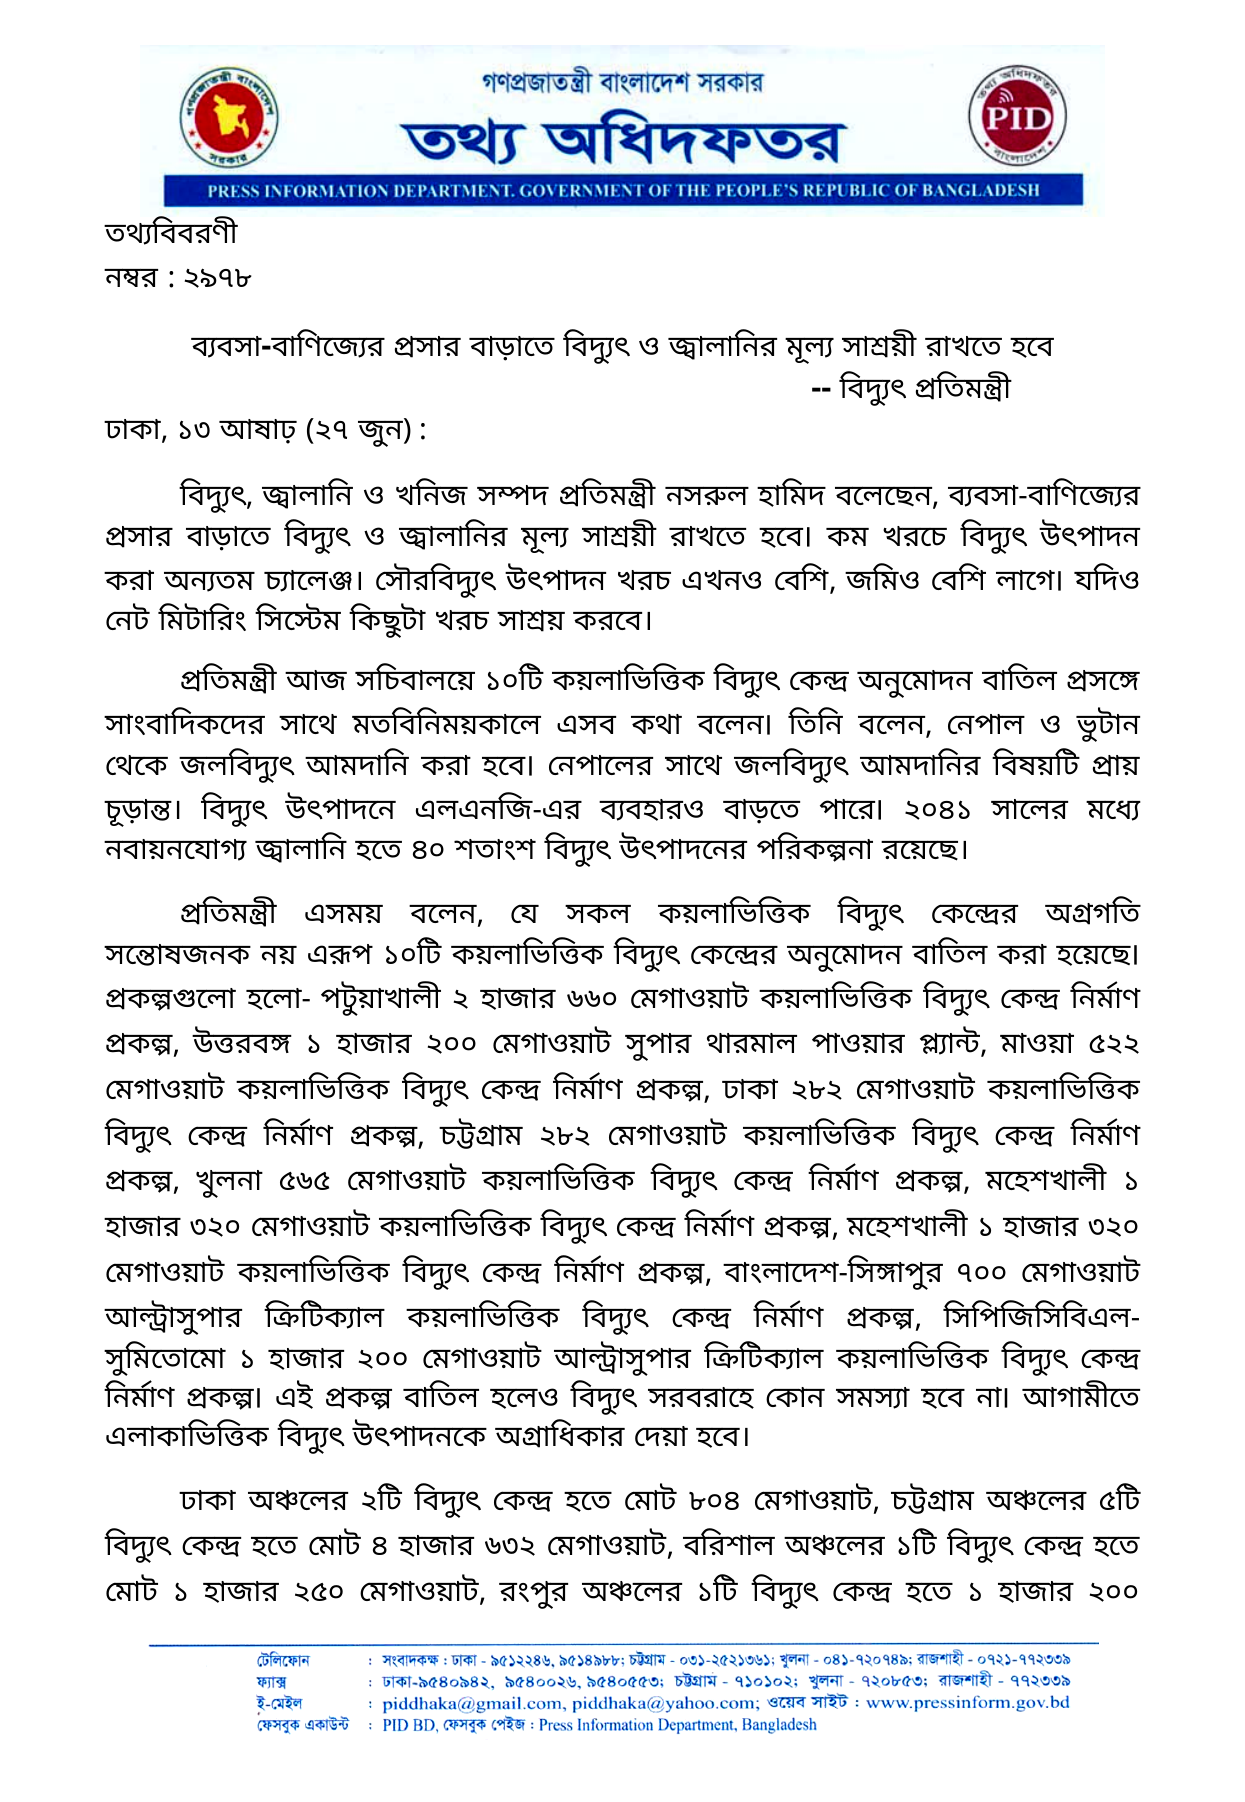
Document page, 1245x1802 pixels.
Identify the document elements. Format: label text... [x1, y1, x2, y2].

text বিদ্যুৎ, জ্বালানি ও খনিজ সম্পদ প্রতিমন্ত্রী নসরুল হামিদ বলেছেন, ব্যবসা-বাণিজ্যের প্রসার বাড়াতে বিদ্যুৎ ও জ্বালানির মূল্য সাশ্রয়ী রাখতে হবে। কম খরচে বিদ্যুৎ উৎপাদন করা অন্যতম চ্যালেঞ্জ। সৌরবিদ্যুৎ উৎপাদন খরচ এখনও বেশি, জমিও বেশি লাগে। যদিও নেট মিটারিং সিস্টেম কিছুটা খরচ সাশ্রয় করবে। [105, 474, 1140, 638]
text ব্যবসা-বাণিজ্যের প্রসার বাড়াতে বিদ্যুৎ ও জ্বালানির মূল্য সাশ্রয়ী রাখতে হবে [105, 323, 1140, 365]
picture [146, 1640, 1099, 1742]
text প্রতিমন্ত্রী আজ সচিবালয়ে ১০টি কয়লাভিত্তিক বিদ্যুৎ কেন্দ্র অনুমোদন বাতিল প্রসঙ্গে সাংবাদিকদের সাথে মতবিনিময়কালে এসব কথা বলেন। তিনি বলেন, নেপাল ও ভুটান থেকে জলবিদ্যুৎ আমদানি করা হবে। নেপালের সাথে জলবিদ্যুৎ আমদানির বিষয়টি প্রায় চূড়ান্ত। বিদ্যুৎ উৎপাদনে এলএনজি-এর ব্যবহারও বাড়তে পারে। ২০৪১ সালের মধ্যে নবায়নযোগ্য জ্বালানি হতে ৪০ শতাংশ বিদ্যুৎ উৎপাদনের পরিকল্পনা রয়েছে। [105, 663, 1140, 867]
text প্রতিমন্ত্রী এসময় বলেন, যে সকল কয়লাভিত্তিক বিদ্যুৎ কেন্দ্রের অগ্রগতি সন্তোষজনক নয় এরূপ ১০টি কয়লাভিত্তিক বিদ্যুৎ কেন্দ্রের অনুমোদন বাতিল করা হয়েছে। প্রকল্পগুলো হলো- পটুয়াখালী ২ হাজার ৬৬০ মেগাওয়াট কয়লাভিত্তিক বিদ্যুৎ কেন্দ্র নির্মাণ প্রকল্প, উত্তরবঙ্গ ১ হাজার ২০০ মেগাওয়াট সুপার থারমাল পাওয়ার প্ল্যান্ট, মাওয়া ৫২২ মেগাওয়াট কয়লাভিত্তিক বিদ্যুৎ কেন্দ্র নির্মাণ প্রকল্প, ঢাকা ২৮২ মেগাওয়াট কয়লাভিত্তিক বিদ্যুৎ কেন্দ্র নির্মাণ প্রকল্প, চট্টগ্রাম ২৮২ মেগাওয়াট কয়লাভিত্তিক বিদ্যুৎ কেন্দ্র নির্মাণ প্রকল্প, খুলনা ৫৬৫ মেগাওয়াট কয়লাভিত্তিক বিদ্যুৎ কেন্দ্র নির্মাণ প্রকল্প, মহেশখালী ১ হাজার ৩২০ মেগাওয়াট কয়লাভিত্তিক বিদ্যুৎ কেন্দ্র নির্মাণ প্রকল্প, মহেশখালী ১ হাজার ৩২০ মেগাওয়াট কয়লাভিত্তিক বিদ্যুৎ কেন্দ্র নির্মাণ প্রকল্প, বাংলাদেশ-সিঙ্গাপুর ৭০০ মেগাওয়াট আল্ট্রাসুপার ক্রিটিক্যাল কয়লাভিত্তিক বিদ্যুৎ কেন্দ্র নির্মাণ প্রকল্প, সিপিজিসিবিএল-সুমিতোমো ১ হাজার ২০০ মেগাওয়াট আল্ট্রাসুপার ক্রিটিক্যাল কয়লাভিত্তিক বিদ্যুৎ কেন্দ্র নির্মাণ প্রকল্প। এই প্রকল্প বাতিল হলেও বিদ্যুৎ সরবরাহে কোন সমস্যা হবে না। আগামীতে এলাকাভিত্তিক বিদ্যুৎ উৎপাদনকে অগ্রাধিকার দেয়া হবে। [105, 892, 1140, 1453]
text ঢাকা, ১৩ আষাঢ় (২৭ জুন) : [105, 408, 1140, 448]
text তথ্যবিবরণী নম্বর : ২৯৭৮ [105, 216, 1140, 296]
text -- বিদ্যুৎ প্রতিমন্ত্রী [105, 365, 1140, 408]
